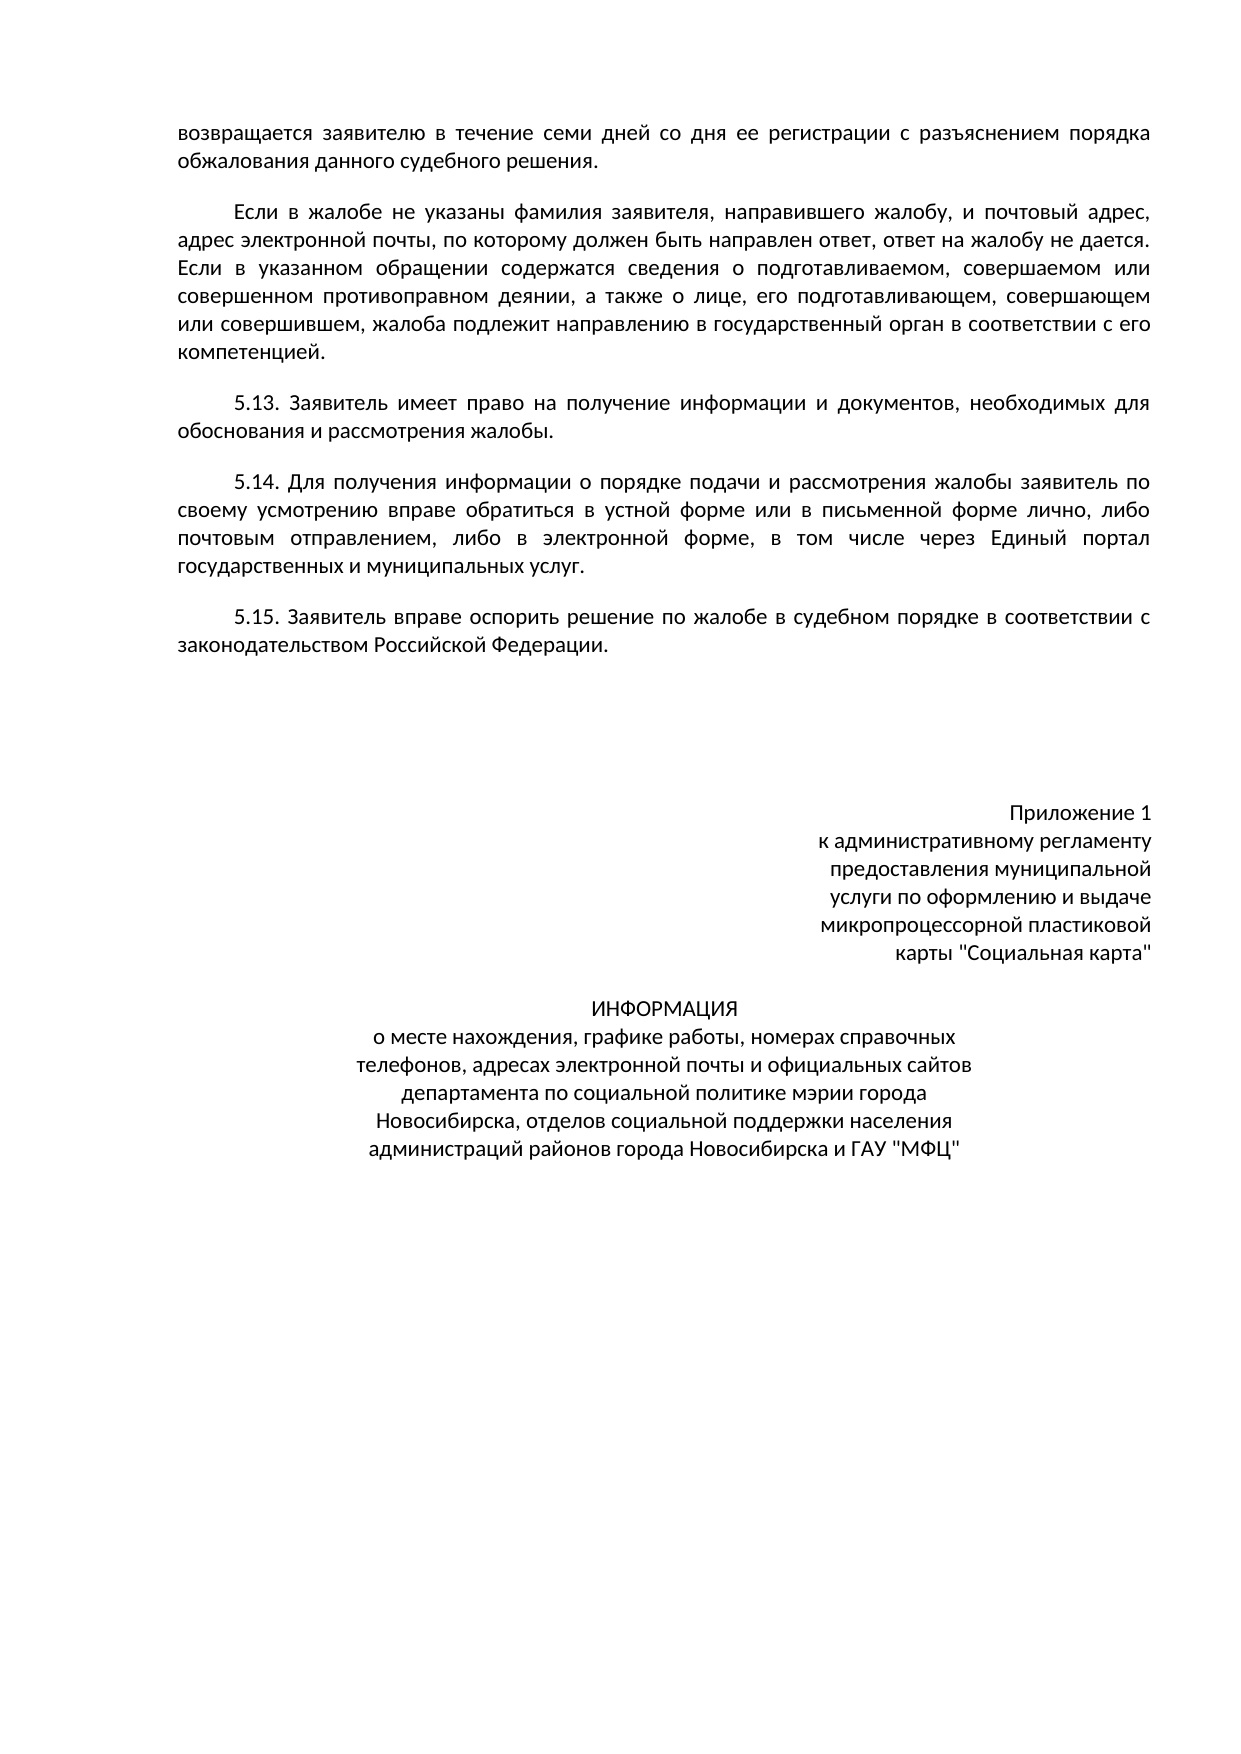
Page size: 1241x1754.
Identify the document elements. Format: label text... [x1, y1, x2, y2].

text ИНФОРМАЦИЯ [177, 994, 1152, 1022]
text Приложение 1 [177, 798, 1152, 826]
text микропроцессорной пластиковой [177, 910, 1152, 938]
text услуги по оформлению и выдаче [177, 882, 1152, 910]
text администраций районов города Новосибирска и ГАУ "МФЦ" [177, 1134, 1152, 1162]
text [177, 118, 1152, 174]
text карты "Социальная карта" [177, 938, 1152, 966]
text телефонов, адресах электронной почты и официальных сайтов [177, 1050, 1152, 1078]
text департамента по социальной политике мэрии города [177, 1078, 1152, 1106]
text 5.14. Для получения информации о порядке подачи и рассмотрения жалобы заявитель по своему усмотрению вправе обратиться в устной форме или в письменной форме лично, либо почтовым отправлением, либо в электронной форме, в том числе через Единый портал государственных и муниципальных услуг. [177, 467, 1152, 579]
text 5.13. Заявитель имеет право на получение информации и документов, необходимых для обоснования и рассмотрения жалобы. [177, 388, 1152, 444]
text Если в жалобе не указаны фамилия заявителя, направившего жалобу, и почтовый адрес, адрес электронной почты, по которому должен быть направлен ответ, ответ на жалобу не дается. Если в указанном обращении содержатся сведения о подготавливаемом, совершаемом или совершенном противоправном деянии, а также о лице, его подготавливающем, совершающем или совершившем, жалоба подлежит направлению в государственный орган в соответствии с его компетенцией. [177, 197, 1152, 365]
text предоставления муниципальной [177, 854, 1152, 882]
text 5.15. Заявитель вправе оспорить решение по жалобе в судебном порядке в соответствии с законодательством Российской Федерации. [177, 602, 1152, 658]
text Новосибирска, отделов социальной поддержки населения [177, 1106, 1152, 1134]
text о месте нахождения, графике работы, номерах справочных [177, 1022, 1152, 1050]
text к административному регламенту [177, 826, 1152, 854]
